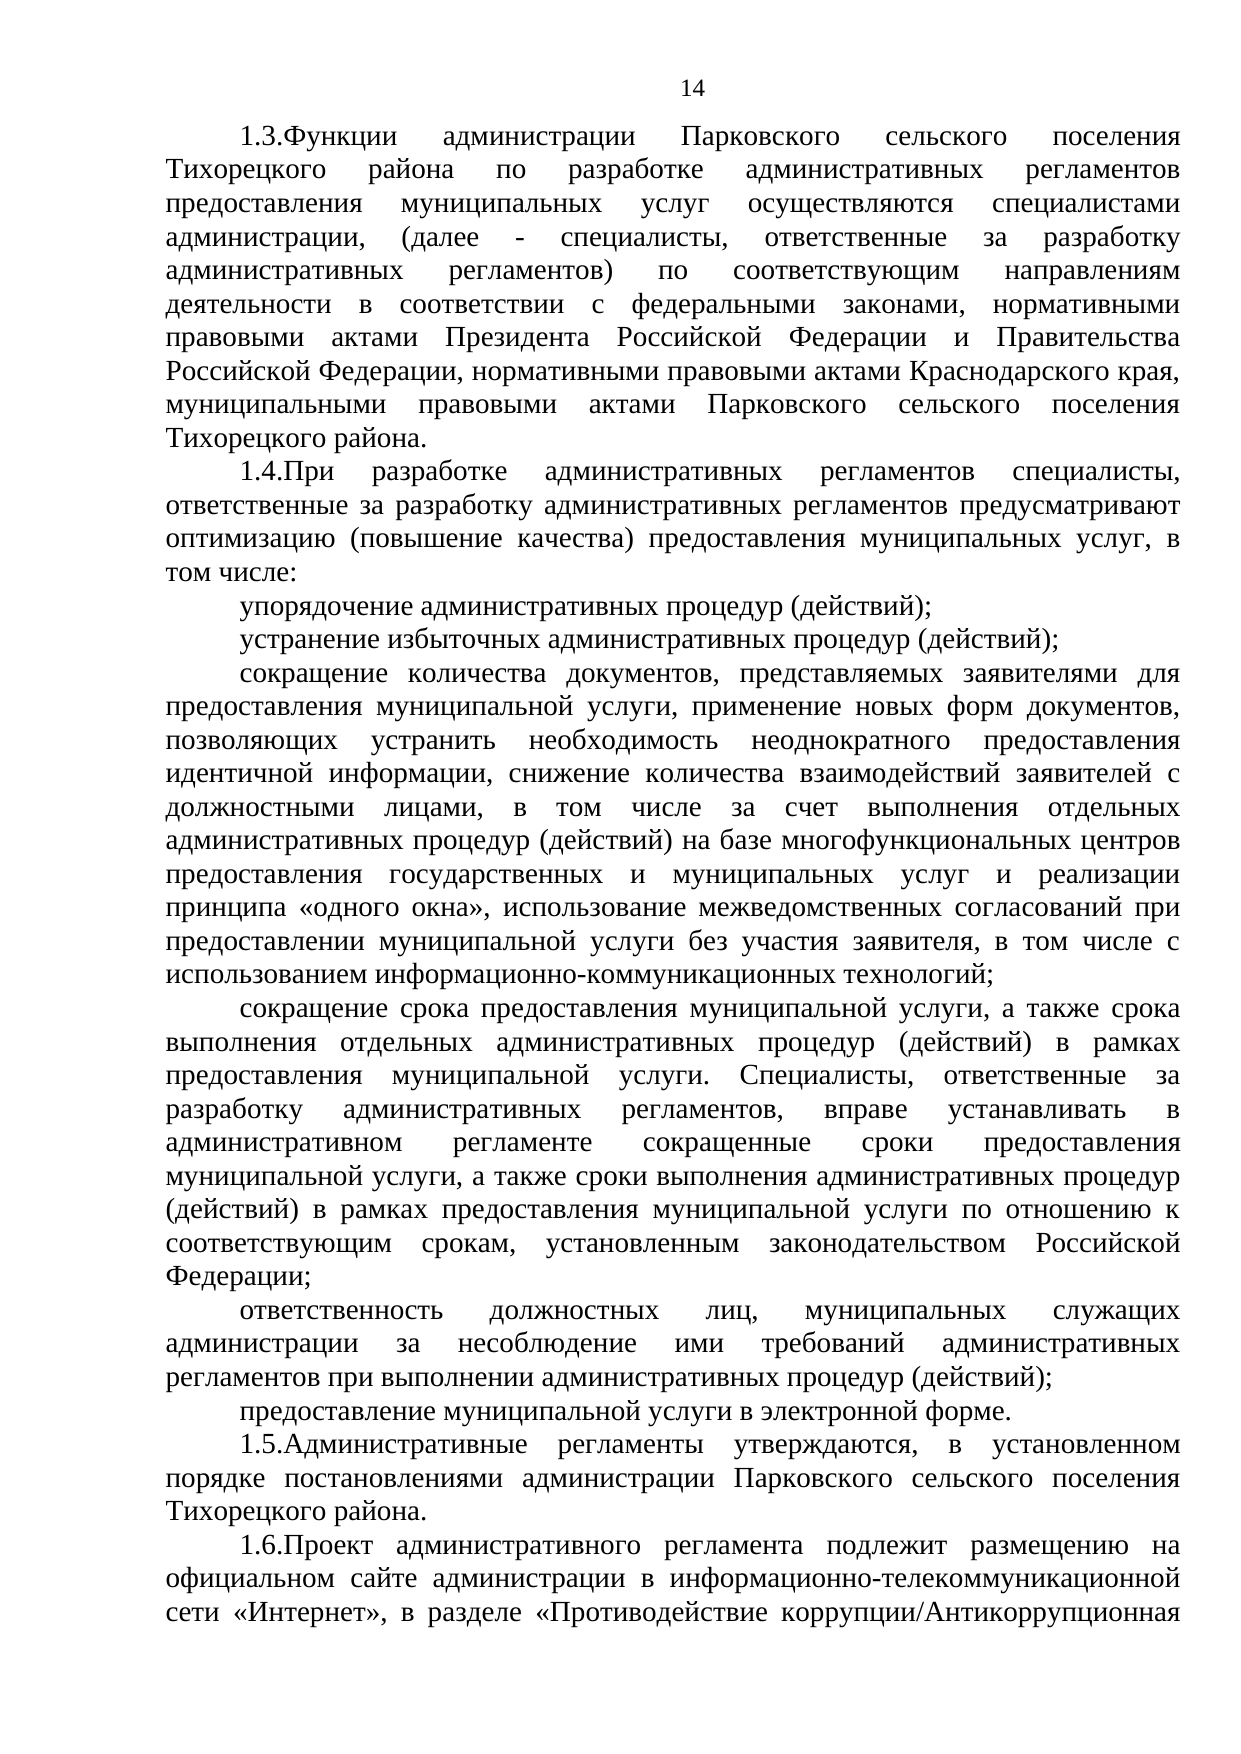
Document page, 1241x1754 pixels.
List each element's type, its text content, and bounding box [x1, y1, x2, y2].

text 1.3.Функции администрации Парковского сельского поселения Тихорецкого района по разработке административных регламентов предоставления муниципальных услуг осуществляются специалистами администрации, (далее - специалисты, ответственные за разработку административных регламентов) по соответствующим направлениям деятельности в соответствии с федеральными законами, нормативными правовыми актами Президента Российской Федерации и Правительства Российской Федерации, нормативными правовыми актами Краснодарского края, муниципальными правовыми актами Парковского сельского поселения Тихорецкого района. [165, 118, 1181, 453]
text 1.4.При разработке административных регламентов специалисты, ответственные за разработку административных регламентов предусматривают оптимизацию (повышение качества) предоставления муниципальных услуг, в том числе: [165, 453, 1181, 588]
text ответственность должностных лиц, муниципальных служащих администрации за несоблюдение ими требований административных регламентов при выполнении административных процедур (действий); [165, 1292, 1181, 1393]
text предоставление муниципальной услуги в электронной форме. [165, 1393, 1181, 1426]
text 1.5.Административные регламенты утверждаются, в установленном порядке постановлениями администрации Парковского сельского поселения Тихорецкого района. [165, 1426, 1181, 1527]
text сокращение количества документов, представляемых заявителями для предоставления муниципальной услуги, применение новых форм документов, позволяющих устранить необходимость неоднократного предоставления идентичной информации, снижение количества взаимодействий заявителей с должностными лицами, в том числе за счет выполнения отдельных административных процедур (действий) на базе многофункциональных центров предоставления государственных и муниципальных услуг и реализации принципа «одного окна», использование межведомственных согласований при предоставлении муниципальной услуги без участия заявителя, в том числе с использованием информационно-коммуникационных технологий; [165, 655, 1181, 990]
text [165, 1527, 1181, 1627]
text сокращение срока предоставления муниципальной услуги, а также срока выполнения отдельных административных процедур (действий) в рамках предоставления муниципальной услуги. Специалисты, ответственные за разработку административных регламентов, вправе устанавливать в административном регламенте сокращенные сроки предоставления муниципальной услуги, а также сроки выполнения административных процедур (действий) в рамках предоставления муниципальной услуги по отношению к соответствующим срокам, установленным законодательством Российской Федерации; [165, 990, 1181, 1292]
text упорядочение административных процедур (действий); [165, 588, 1181, 621]
text устранение избыточных административных процедур (действий); [165, 621, 1181, 655]
